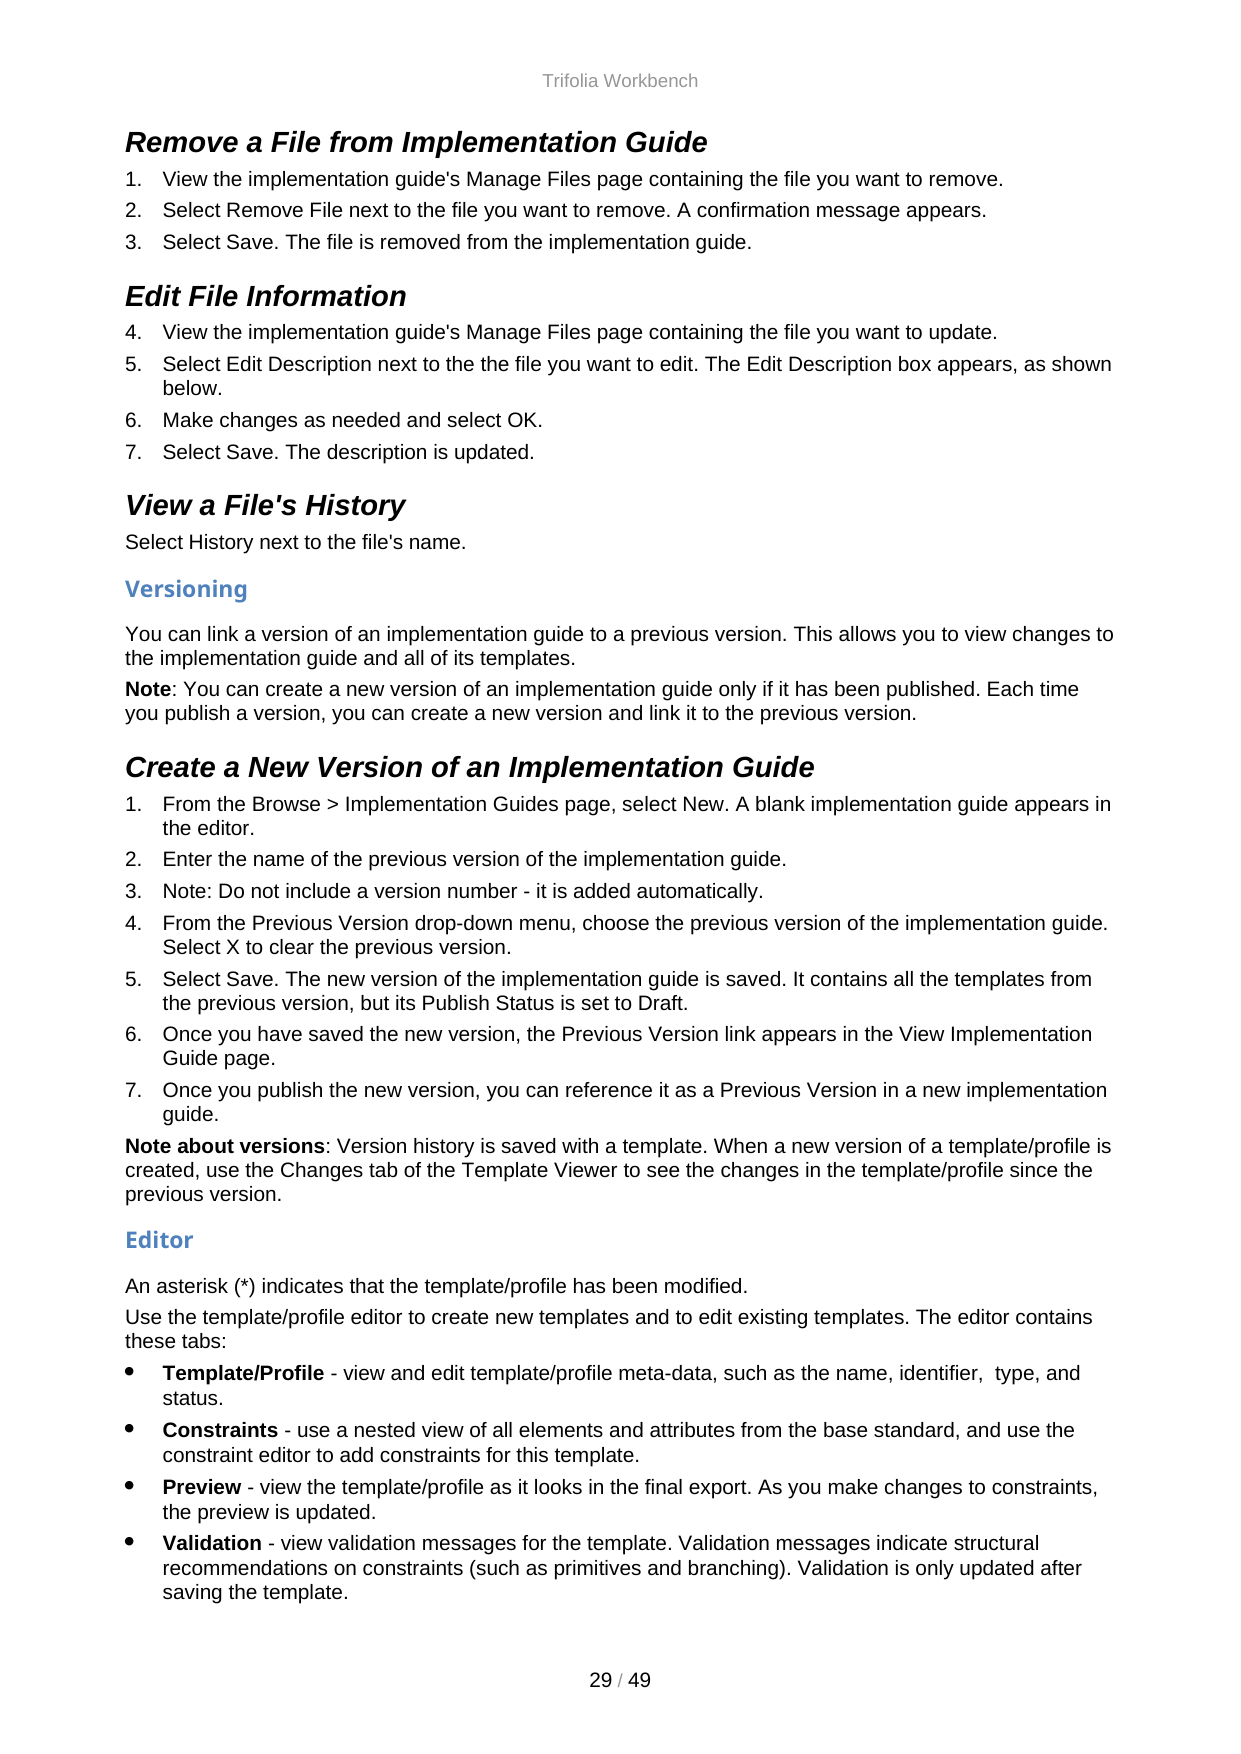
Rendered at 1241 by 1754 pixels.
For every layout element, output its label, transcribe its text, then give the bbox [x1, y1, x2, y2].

list From the Previous Version drop-down menu, choose the previous version of the implementation guide. Select X to clear the previous version. [125, 911, 1115, 959]
text Versioning [123, 569, 1117, 606]
text An asterisk (*) indicates that the template/profile has been modified. [125, 1273, 1115, 1297]
subtitle Create a New Version of an Implementation Guide [125, 750, 1115, 784]
list Select Remove File next to the file you want to remove. A confirmation message appears. [125, 198, 1115, 222]
list Note: Do not include a version number - it is added automatically. [125, 879, 1115, 903]
text Select History next to the file's name. [125, 530, 1115, 554]
text Note about versions: Version history is saved with a template. When a new version of a template/profile is created, use the Changes tab of the Template Viewer to see the changes in the template/profile since the previous version. [125, 1134, 1115, 1206]
list Constraints - use a nested view of all elements and attributes from the base standard, and use the constraint editor to add constraints for this template. [125, 1418, 1115, 1467]
list Validation - view validation messages for the template. Validation messages indicate structural recommendations on constraints (such as primitives and branching). Validation is only updated after saving the template. [125, 1531, 1115, 1604]
text Editor [123, 1221, 1117, 1258]
list Preview - view the template/profile as it looks in the final export. As you make changes to constraints, the preview is updated. [125, 1474, 1115, 1523]
list Once you have saved the new version, the Previous Version link appears in the View Implementation Guide page. [125, 1022, 1115, 1070]
list View the implementation guide's Manage Files page containing the file you want to remove. [125, 166, 1115, 190]
list View the implementation guide's Manage Files page containing the file you want to update. [125, 320, 1115, 344]
text Note: You can create a new version of an implementation guide only if it has been published. Each time you publish a version, you can create a new version and link it to the previous version. [125, 677, 1115, 725]
list Enter the name of the previous version of the implementation guide. [125, 847, 1115, 871]
subtitle Edit File Information [125, 279, 1115, 312]
text You can link a version of an implementation guide to a previous version. This allows you to view changes to the implementation guide and all of its templates. [125, 622, 1115, 669]
list Select Save. The description is updated. [125, 439, 1115, 463]
list Select Save. The new version of the implementation guide is saved. It contains all the templates from the previous version, but its Publish Status is set to Draft. [125, 967, 1115, 1014]
list From the Browse > Implementation Guides page, select New. A blank implementation guide appears in the editor. [125, 792, 1115, 839]
subtitle Remove a File from Implementation Guide [125, 125, 1115, 158]
list Template/Profile - view and edit template/profile meta-data, such as the name, identifier, type, and status. [125, 1361, 1115, 1410]
list Select Edit Description next to the the file you want to edit. The Edit Description box appears, as shown below. [125, 352, 1115, 400]
list Once you publish the new version, you can reference it as a Previous Version in a new implementation guide. [125, 1078, 1115, 1126]
text Use the template/profile editor to create new templates and to edit existing templates. The editor contains these tabs: [125, 1305, 1115, 1353]
list Select Save. The file is removed from the implementation guide. [125, 230, 1115, 254]
subtitle View a File's History [125, 488, 1115, 522]
list Make changes as needed and select OK. [125, 408, 1115, 432]
